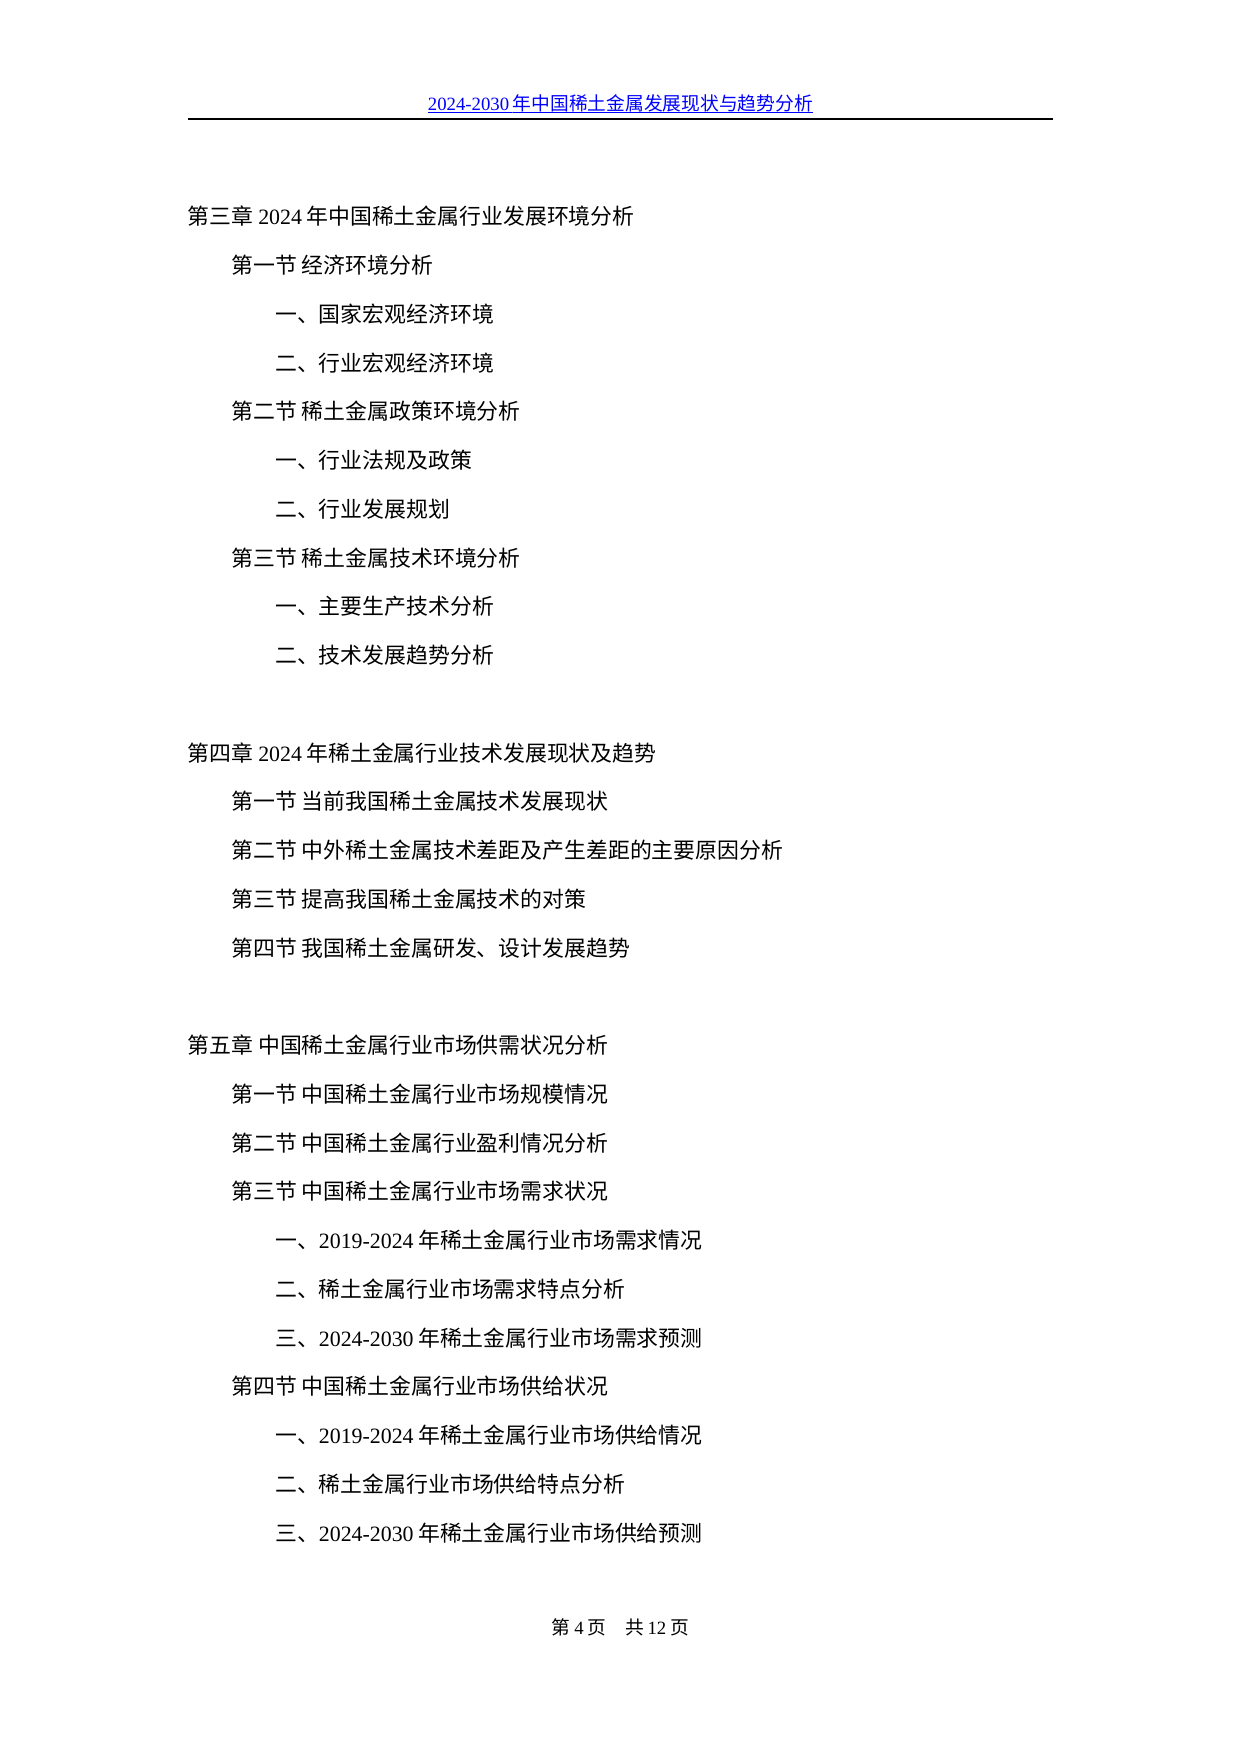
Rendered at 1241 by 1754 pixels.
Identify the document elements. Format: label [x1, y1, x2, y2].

text [187, 150, 1053, 1548]
